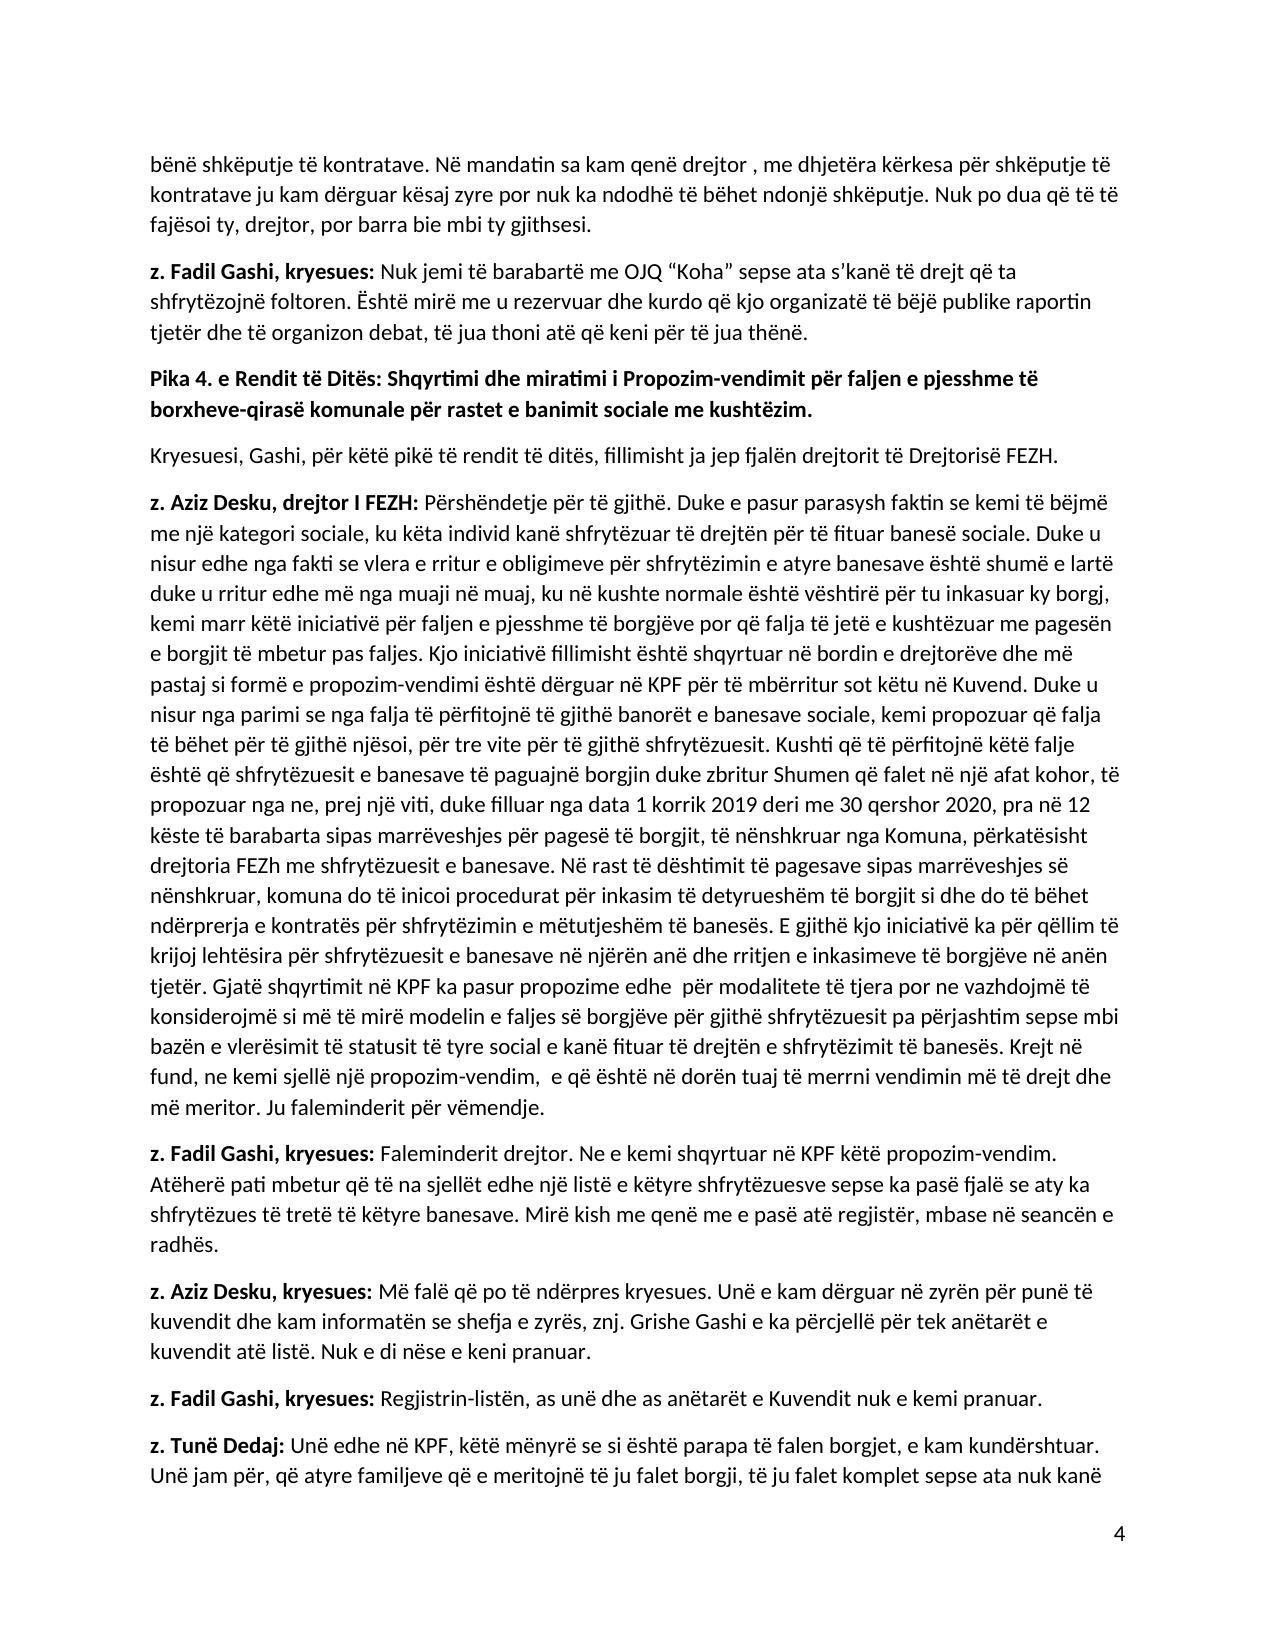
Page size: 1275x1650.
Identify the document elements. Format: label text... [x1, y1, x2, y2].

text z. Fadil Gashi, kryesues: Nuk jemi të barabartë me OJQ “Koha” sepse ata s’kanë të drejt që ta shfrytëzojnë foltoren. Është mirë me u rezervuar dhe kurdo që kjo organizatë të bëjë publike raportin tjetër dhe të organizon debat, të jua thoni atë që keni për të jua thënë. [150, 257, 1125, 346]
text z. Fadil Gashi, kryesues: Regjistrin-listën, as unë dhe as anëtarët e Kuvendit nuk e kemi pranuar. [150, 1384, 1125, 1412]
text z. Fadil Gashi, kryesues: Faleminderit drejtor. Ne e kemi shqyrtuar në KPF këtë propozim-vendim. Atëherë pati mbetur që të na sjellët edhe një listë e këtyre shfrytëzuesve sepse ka pasë fjalë se aty ka shfrytëzues të tretë të këtyre banesave. Mirë kish me qenë me e pasë atë regjistër, mbase në seancën e radhës. [150, 1139, 1125, 1258]
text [150, 150, 1125, 238]
text Kryesuesi, Gashi, për këtë pikë të rendit të ditës, fillimisht ja jep fjalën drejtorit të Drejtorisë FEZH. [150, 442, 1125, 470]
text z. Aziz Desku, kryesues: Më falë që po të ndërpres kryesues. Unë e kam dërguar në zyrën për punë të kuvendit dhe kam informatën se shefja e zyrës, znj. Grishe Gashi e ka përcjellë për tek anëtarët e kuvendit atë listë. Nuk e di nëse e keni pranuar. [150, 1277, 1125, 1366]
text z. Aziz Desku, drejtor I FEZH: Përshëndetje për të gjithë. Duke e pasur parasysh faktin se kemi të bëjmë me një kategori sociale, ku këta individ kanë shfrytëzuar të drejtën për të fituar banesë sociale. Duke u nisur edhe nga fakti se vlera e rritur e obligimeve për shfrytëzimin e atyre banesave është shumë e lartë duke u rritur edhe më nga muaji në muaj, ku në kushte normale është vështirë për tu inkasuar ky borgj, kemi marr këtë iniciativë për faljen e pjesshme të borgjëve por që falja të jetë e kushtëzuar me pagesën e borgjit të mbetur pas faljes. Kjo iniciativë fillimisht është shqyrtuar në bordin e drejtorëve dhe më pastaj si formë e propozim-vendimi është dërguar në KPF për të mbërritur sot këtu në Kuvend. Duke u nisur nga parimi se nga falja të përfitojnë të gjithë banorët e banesave sociale, kemi propozuar që falja të bëhet për të gjithë njësoi, për tre vite për të gjithë shfrytëzuesit. Kushti që të përfitojnë këtë falje është që shfrytëzuesit e banesave të paguajnë borgjin duke zbritur Shumen që falet në një afat kohor, të propozuar nga ne, prej një viti, duke filluar nga data 1 korrik 2019 deri me 30 qershor 2020, pra në 12 këste të barabarta sipas marrëveshjes për pagesë të borgjit, të nënshkruar nga Komuna, përkatësisht drejtoria FEZh me shfrytëzuesit e banesave. Në rast të dështimit të pagesave sipas marrëveshjes së nënshkruar, komuna do të inicoi procedurat për inkasim të detyrueshëm të borgjit si dhe do të bëhet ndërprerja e kontratës për shfrytëzimin e mëtutjeshëm të banesës. E gjithë kjo iniciativë ka për qëllim të krijoj lehtësira për shfrytëzuesit e banesave në njërën anë dhe rritjen e inkasimeve të borgjëve në anën tjetër. Gjatë shqyrtimit në KPF ka pasur propozime edhe për modalitete të tjera por ne vazhdojmë të konsiderojmë si më të mirë modelin e faljes së borgjëve për gjithë shfrytëzuesit pa përjashtim sepse mbi bazën e vlerësimit të statusit të tyre social e kanë fituar të drejtën e shfrytëzimit të banesës. Krejt në fund, ne kemi sjellë një propozim-vendim, e që është në dorën tuaj të merrni vendimin më të drejt dhe më meritor. Ju faleminderit për vëmendje. [150, 488, 1125, 1121]
text Pika 4. e Rendit të Ditës: Shqyrtimi dhe miratimi i Propozim-vendimit për faljen e pjesshme të borxheve-qirasë komunale për rastet e banimit sociale me kushtëzim. [150, 364, 1125, 423]
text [150, 1431, 1125, 1489]
